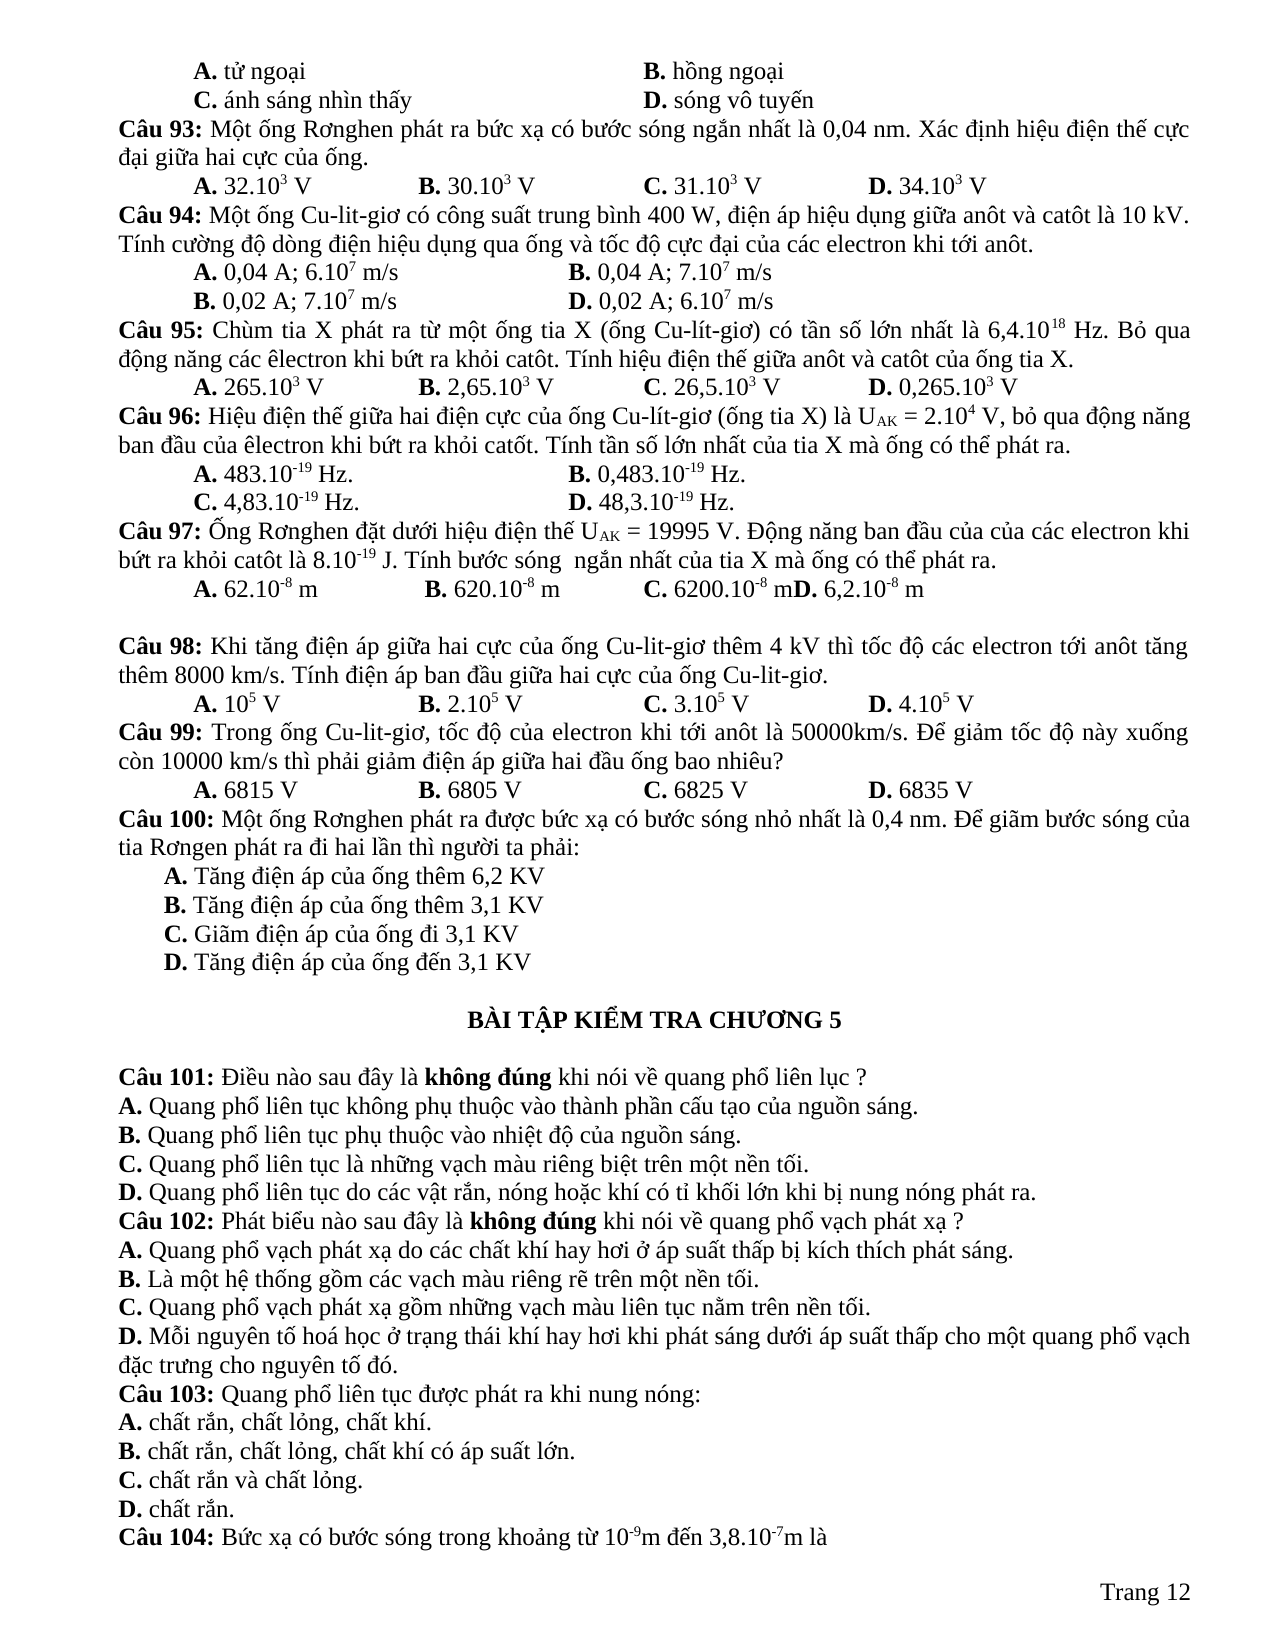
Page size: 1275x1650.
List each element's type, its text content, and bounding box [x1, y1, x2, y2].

text C. ánh sáng nhìn thấy D. sóng vô tuyến [118, 85, 1191, 114]
text Câu 98: Khi tăng điện áp giữa hai cực của ống Cu-lit-giơ thêm 4 kV thì tốc độ các electron tới anôt tăng thêm 8000 km/s. Tính điện áp ban đầu giữa hai cực của ống Cu-lit-giơ. [118, 631, 1191, 689]
text B. Tăng điện áp của ống thêm 3,1 KV [118, 890, 1191, 919]
text Câu 96: Hiệu điện thế giữa hai điện cực của ống Cu-lít-giơ (ống tia X) là UAK = 2.104 V, bỏ qua động năng ban đầu của êlectron khi bứt ra khỏi catốt. Tính tần số lớn nhất của tia X mà ống có thể phát ra. [118, 401, 1191, 459]
text Câu 101: Điều nào sau đây là không đúng khi nói về quang phổ liên lục ? [118, 1062, 1191, 1091]
text D. Mỗi nguyên tố hoá học ở trạng thái khí hay hơi khi phát sáng dưới áp suất thấp cho một quang phổ vạch đặc trưng cho nguyên tố đó. [118, 1321, 1191, 1379]
text Câu 100: Một ống Rơnghen phát ra được bức xạ có bước sóng nhỏ nhất là 0,4 nm. Để giãm bước sóng của tia Rơngen phát ra đi hai lần thì người ta phải: [118, 804, 1191, 861]
text C. chất rắn và chất lỏng. [118, 1465, 1191, 1494]
text A. 62.10-8 m B. 620.10-8 m C. 6200.10-8 m D. 6,2.10-8 m [118, 574, 1191, 602]
text A. 32.103 V B. 30.103 V C. 31.103 V D. 34.103 V [118, 171, 1191, 200]
text D. Tăng điện áp của ống đến 3,1 KV [118, 947, 1191, 976]
text Câu 102: Phát biểu nào sau đây là không đúng khi nói về quang phổ vạch phát xạ ? [118, 1206, 1191, 1235]
text D. Quang phổ liên tục do các vật rắn, nóng hoặc khí có tỉ khối lớn khi bị nung nóng phát ra. [118, 1177, 1191, 1206]
text Câu 93: Một ống Rơnghen phát ra bức xạ có bước sóng ngắn nhất là 0,04 nm. Xác định hiệu điện thế cực đại giữa hai cực của ống. [118, 114, 1191, 171]
text BÀI TẬP KIỂM TRA CHƯƠNG 5 [118, 1005, 1191, 1034]
text Câu 103: Quang phổ liên tục được phát ra khi nung nóng: [118, 1379, 1191, 1407]
text B. chất rắn, chất lỏng, chất khí có áp suất lớn. [118, 1436, 1191, 1465]
text C. 4,83.10-19 Hz. D. 48,3.10-19 Hz. [118, 487, 1191, 516]
text D. chất rắn. [118, 1494, 1191, 1522]
text Câu 97: Ống Rơnghen đặt dưới hiệu điện thế UAK = 19995 V. Động năng ban đầu của của các electron khi bứt ra khỏi catôt là 8.10-19 J. Tính bước sóng ngắn nhất của tia X mà ống có thể phát ra. [118, 516, 1191, 574]
text A. Quang phổ liên tục không phụ thuộc vào thành phần cấu tạo của nguồn sáng. [118, 1091, 1191, 1120]
text A. tử ngoại B. hồng ngoại [118, 56, 1191, 85]
text A. chất rắn, chất lỏng, chất khí. [118, 1407, 1191, 1436]
text A. 105 V B. 2.105 V C. 3.105 V D. 4.105 V [118, 689, 1191, 717]
text A. 483.10-19 Hz. B. 0,483.10-19 Hz. [118, 459, 1191, 487]
text A. 265.103 V B. 2,65.103 V C. 26,5.103 V D. 0,265.103 V [118, 372, 1191, 401]
text B. Là một hệ thống gồm các vạch màu riêng rẽ trên một nền tối. [118, 1264, 1191, 1292]
text Câu 104: Bức xạ có bước sóng trong khoảng từ 10-9m đến 3,8.10-7m là [118, 1522, 1191, 1551]
text A. Tăng điện áp của ống thêm 6,2 KV [118, 861, 1191, 890]
text Câu 94: Một ống Cu-lit-giơ có công suất trung bình 400 W, điện áp hiệu dụng giữa anôt và catôt là 10 kV. Tính cường độ dòng điện hiệu dụng qua ống và tốc độ cực đại của các electron khi tới anôt. [118, 200, 1191, 257]
text C. Quang phổ vạch phát xạ gồm những vạch màu liên tục nằm trên nền tối. [118, 1292, 1191, 1321]
text Câu 95: Chùm tia X phát ra từ một ống tia X (ống Cu-lít-giơ) có tần số lớn nhất là 6,4.1018 Hz. Bỏ qua động năng các êlectron khi bứt ra khỏi catôt. Tính hiệu điện thế giữa anôt và catôt của ống tia X. [118, 315, 1191, 372]
text C. Giãm điện áp của ống đi 3,1 KV [118, 919, 1191, 947]
text Câu 99: Trong ống Cu-lit-giơ, tốc độ của electron khi tới anôt là 50000km/s. Để giảm tốc độ này xuống còn 10000 km/s thì phải giảm điện áp giữa hai đầu ống bao nhiêu? [118, 717, 1191, 775]
text A. Quang phổ vạch phát xạ do các chất khí hay hơi ở áp suất thấp bị kích thích phát sáng. [118, 1235, 1191, 1264]
text B. Quang phổ liên tục phụ thuộc vào nhiệt độ của nguồn sáng. [118, 1120, 1191, 1149]
text A. 0,04 A; 6.107 m/s B. 0,04 A; 7.107 m/s [118, 257, 1191, 286]
text A. 6815 V B. 6805 V C. 6825 V D. 6835 V [118, 775, 1191, 804]
text B. 0,02 A; 7.107 m/s D. 0,02 A; 6.107 m/s [118, 286, 1191, 315]
text C. Quang phổ liên tục là những vạch màu riêng biệt trên một nền tối. [118, 1149, 1191, 1177]
